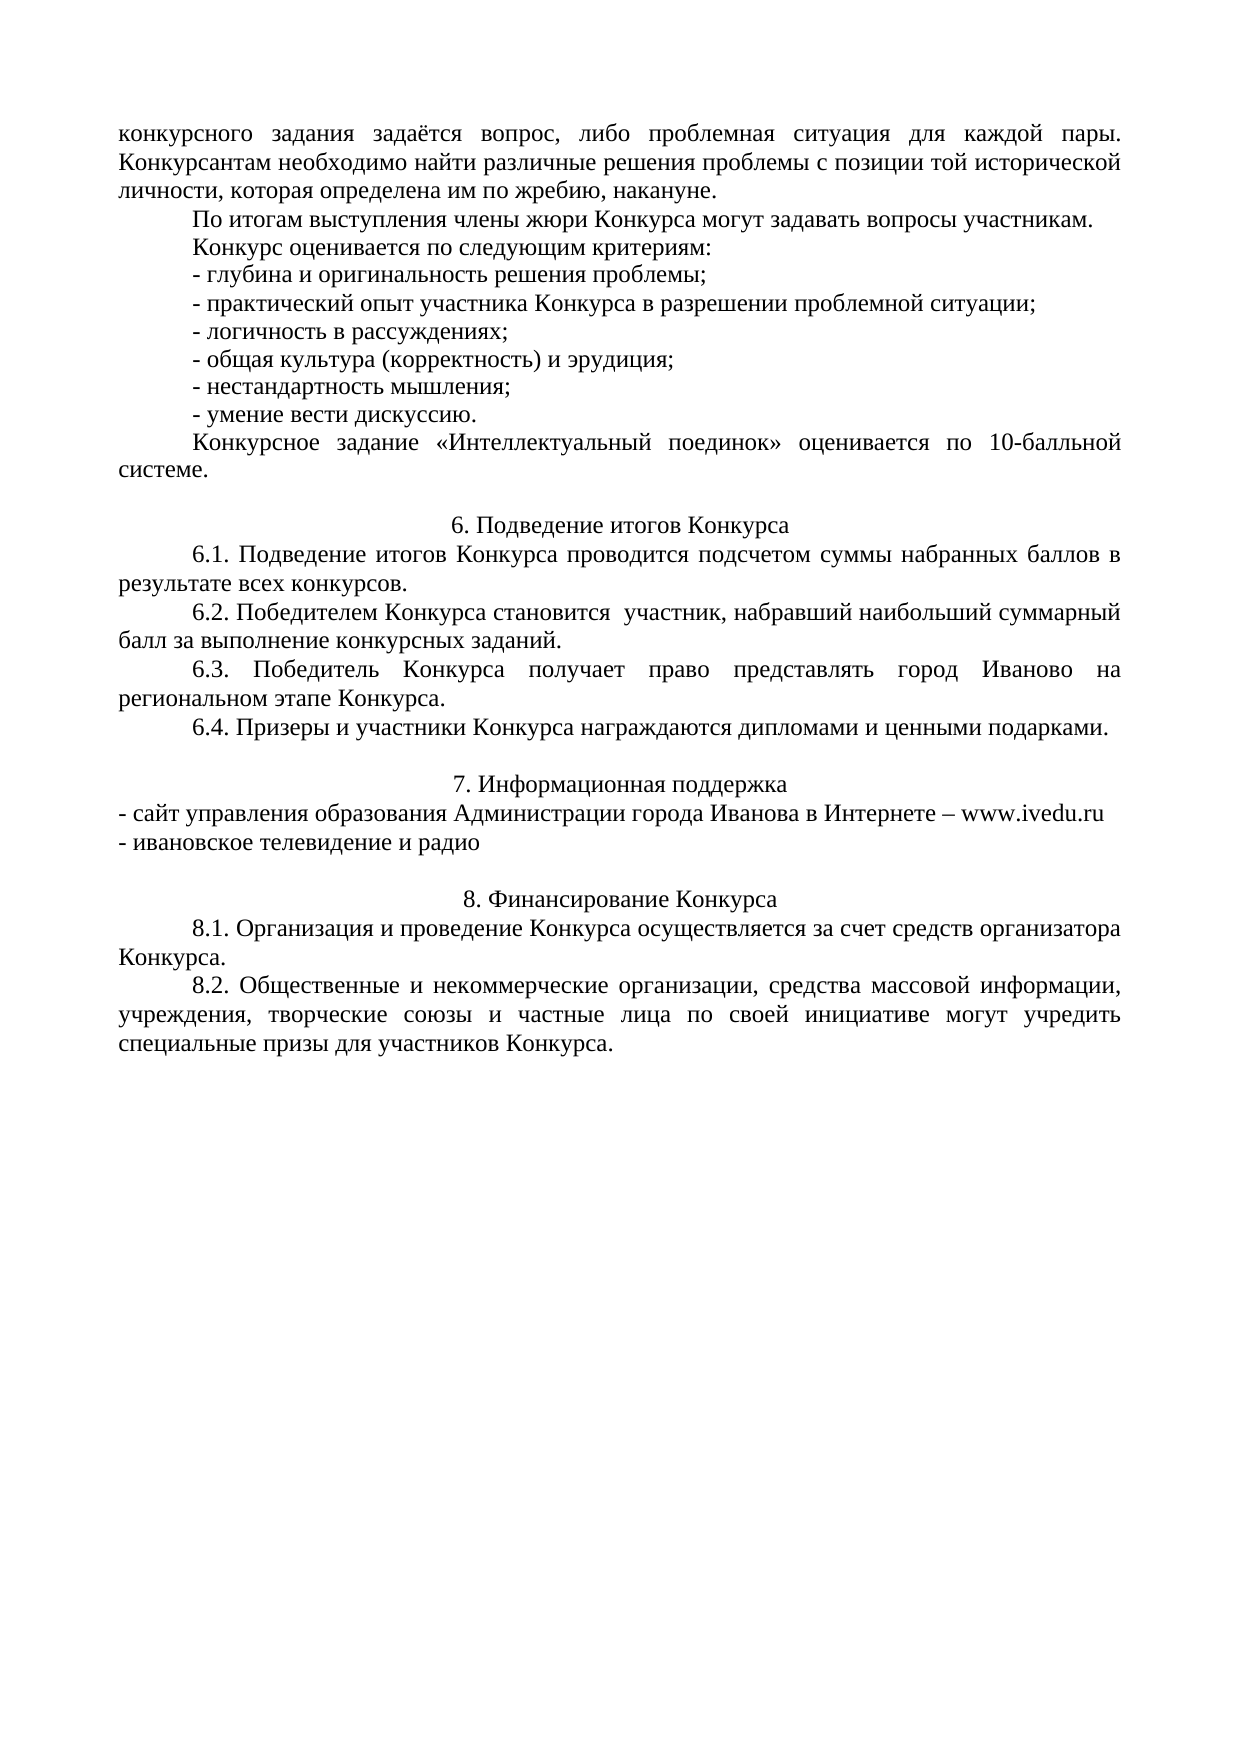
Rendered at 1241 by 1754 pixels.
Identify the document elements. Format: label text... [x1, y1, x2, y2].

text 6.4. Призеры и участники Конкурса награждаются дипломами и ценными подарками. [118, 712, 1122, 741]
text - практический опыт участника Конкурса в разрешении проблемной ситуации; [118, 288, 1122, 317]
text - умение вести дискуссию. [118, 400, 1122, 428]
text - нестандартность мышления; [118, 373, 1122, 400]
text 6.2. Победителем Конкурса становится участник, набравший наибольший суммарный балл за выполнение конкурсных заданий. [118, 597, 1122, 654]
text 6.3. Победитель Конкурса получает право представлять город Иваново на региональном этапе Конкурса. [118, 654, 1122, 712]
text По итогам выступления члены жюри Конкурса могут задавать вопросы участникам. [118, 204, 1122, 233]
text - ивановское телевидение и радио [118, 827, 1122, 856]
text 6.1. Подведение итогов Конкурса проводится подсчетом суммы набранных баллов в результате всех конкурсов. [118, 539, 1122, 597]
text - глубина и оригинальность решения проблемы; [118, 260, 1122, 288]
text 8.1. Организация и проведение Конкурса осуществляется за счет средств организатора Конкурса. [118, 913, 1122, 971]
text 7. Информационная поддержка [118, 769, 1122, 798]
text - логичность в рассуждениях; [118, 317, 1122, 345]
text 8. Финансирование Конкурса [118, 884, 1122, 913]
text 8.2. Общественные и некоммерческие организации, средства массовой информации, учреждения, творческие союзы и частные лица по своей инициативе могут учредить специальные призы для участников Конкурса. [118, 971, 1122, 1057]
text - общая культура (корректность) и эрудиция; [118, 345, 1122, 373]
text Конкурсное задание «Интеллектуальный поединок» оценивается по 10-балльной системе. [118, 428, 1122, 483]
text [118, 118, 1122, 204]
text Конкурс оценивается по следующим критериям: [118, 233, 1122, 260]
text 6. Подведение итогов Конкурса [118, 511, 1122, 539]
text - сайт управления образования Администрации города Иванова в Интернете – www.ivedu.ru [118, 798, 1122, 827]
